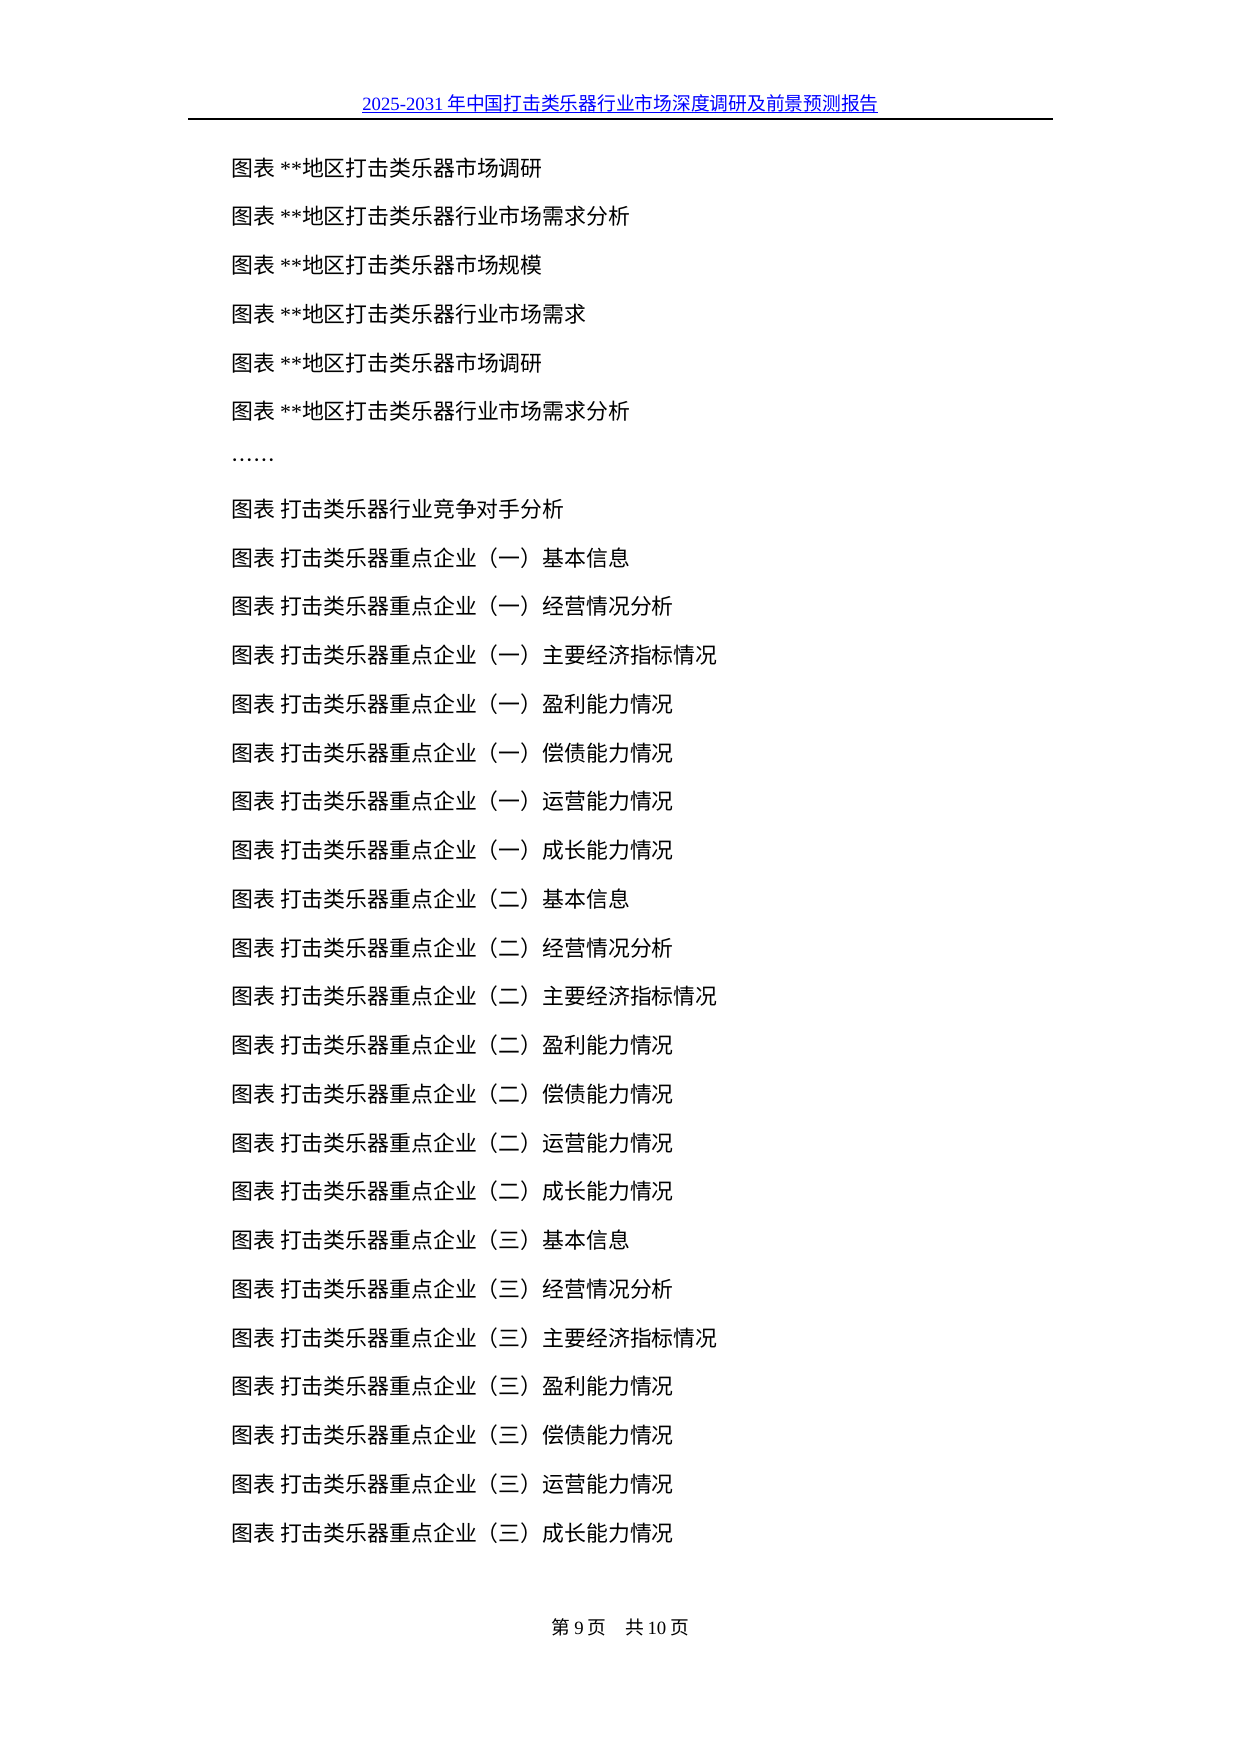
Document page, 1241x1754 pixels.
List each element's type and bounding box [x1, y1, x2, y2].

text [187, 150, 1053, 1548]
